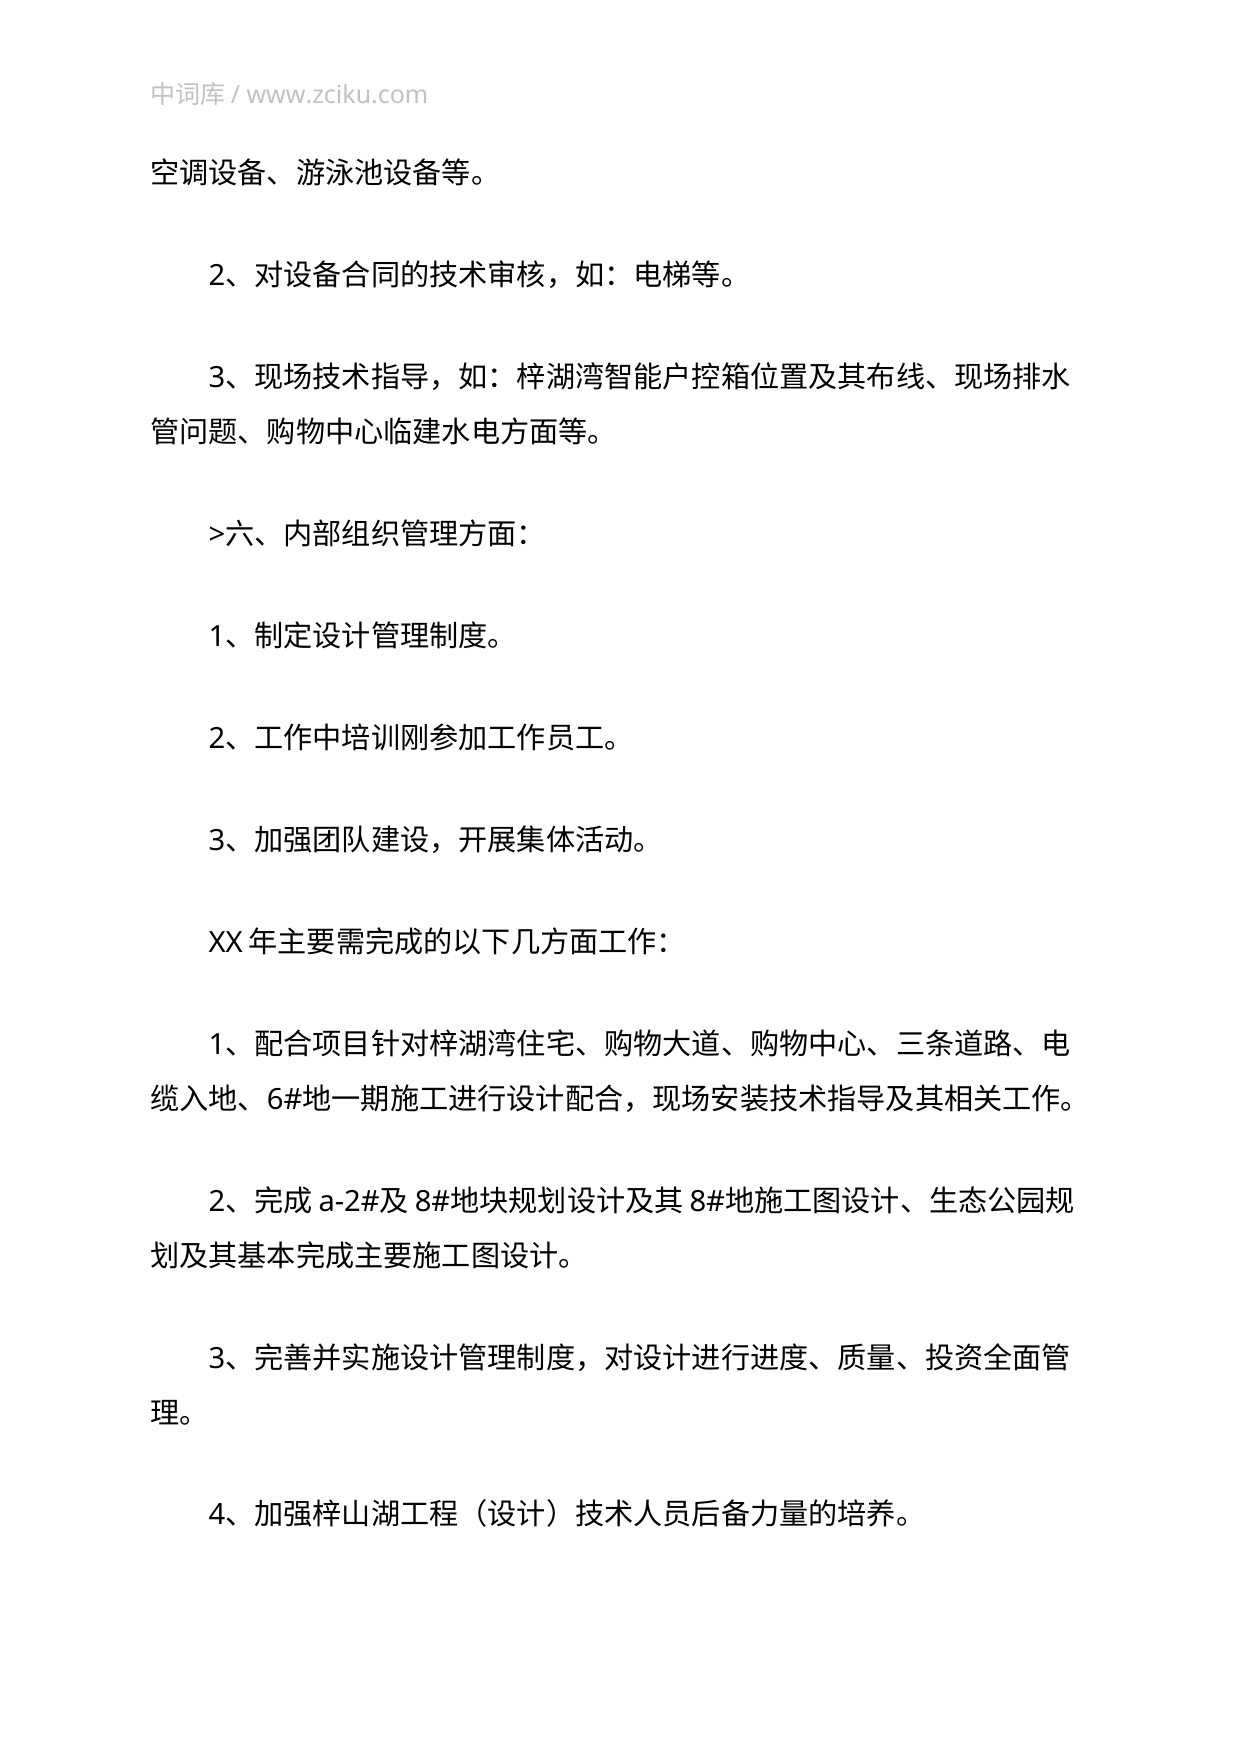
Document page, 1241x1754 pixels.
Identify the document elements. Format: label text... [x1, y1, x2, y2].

text 1、制定设计管理制度。 [150, 612, 1090, 655]
text 2、完成a-2#及8#地块规划设计及其8#地施工图设计、生态公园规划及其基本完成主要施工图设计。 [150, 1177, 1090, 1275]
text 2、对设备合同的技术审核，如：电梯等。 [150, 252, 1090, 294]
text 3、加强团队建设，开展集体活动。 [150, 816, 1090, 859]
text 1、配合项目针对梓湖湾住宅、购物大道、购物中心、三条道路、电缆入地、6#地一期施工进行设计配合，现场安装技术指导及其相关工作。 [150, 1020, 1090, 1118]
text 4、加强梓山湖工程（设计）技术人员后备力量的培养。 [150, 1491, 1090, 1533]
text 3、完善并实施设计管理制度，对设计进行进度、质量、投资全面管理。 [150, 1334, 1090, 1431]
text >六、内部组织管理方面： [150, 511, 1090, 553]
text 2、工作中培训刚参加工作员工。 [150, 714, 1090, 757]
text XX年主要需完成的以下几方面工作： [150, 918, 1090, 961]
text 3、现场技术指导，如：梓湖湾智能户控箱位置及其布线、现场排水管问题、购物中心临建水电方面等。 [150, 354, 1090, 451]
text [150, 150, 1090, 192]
